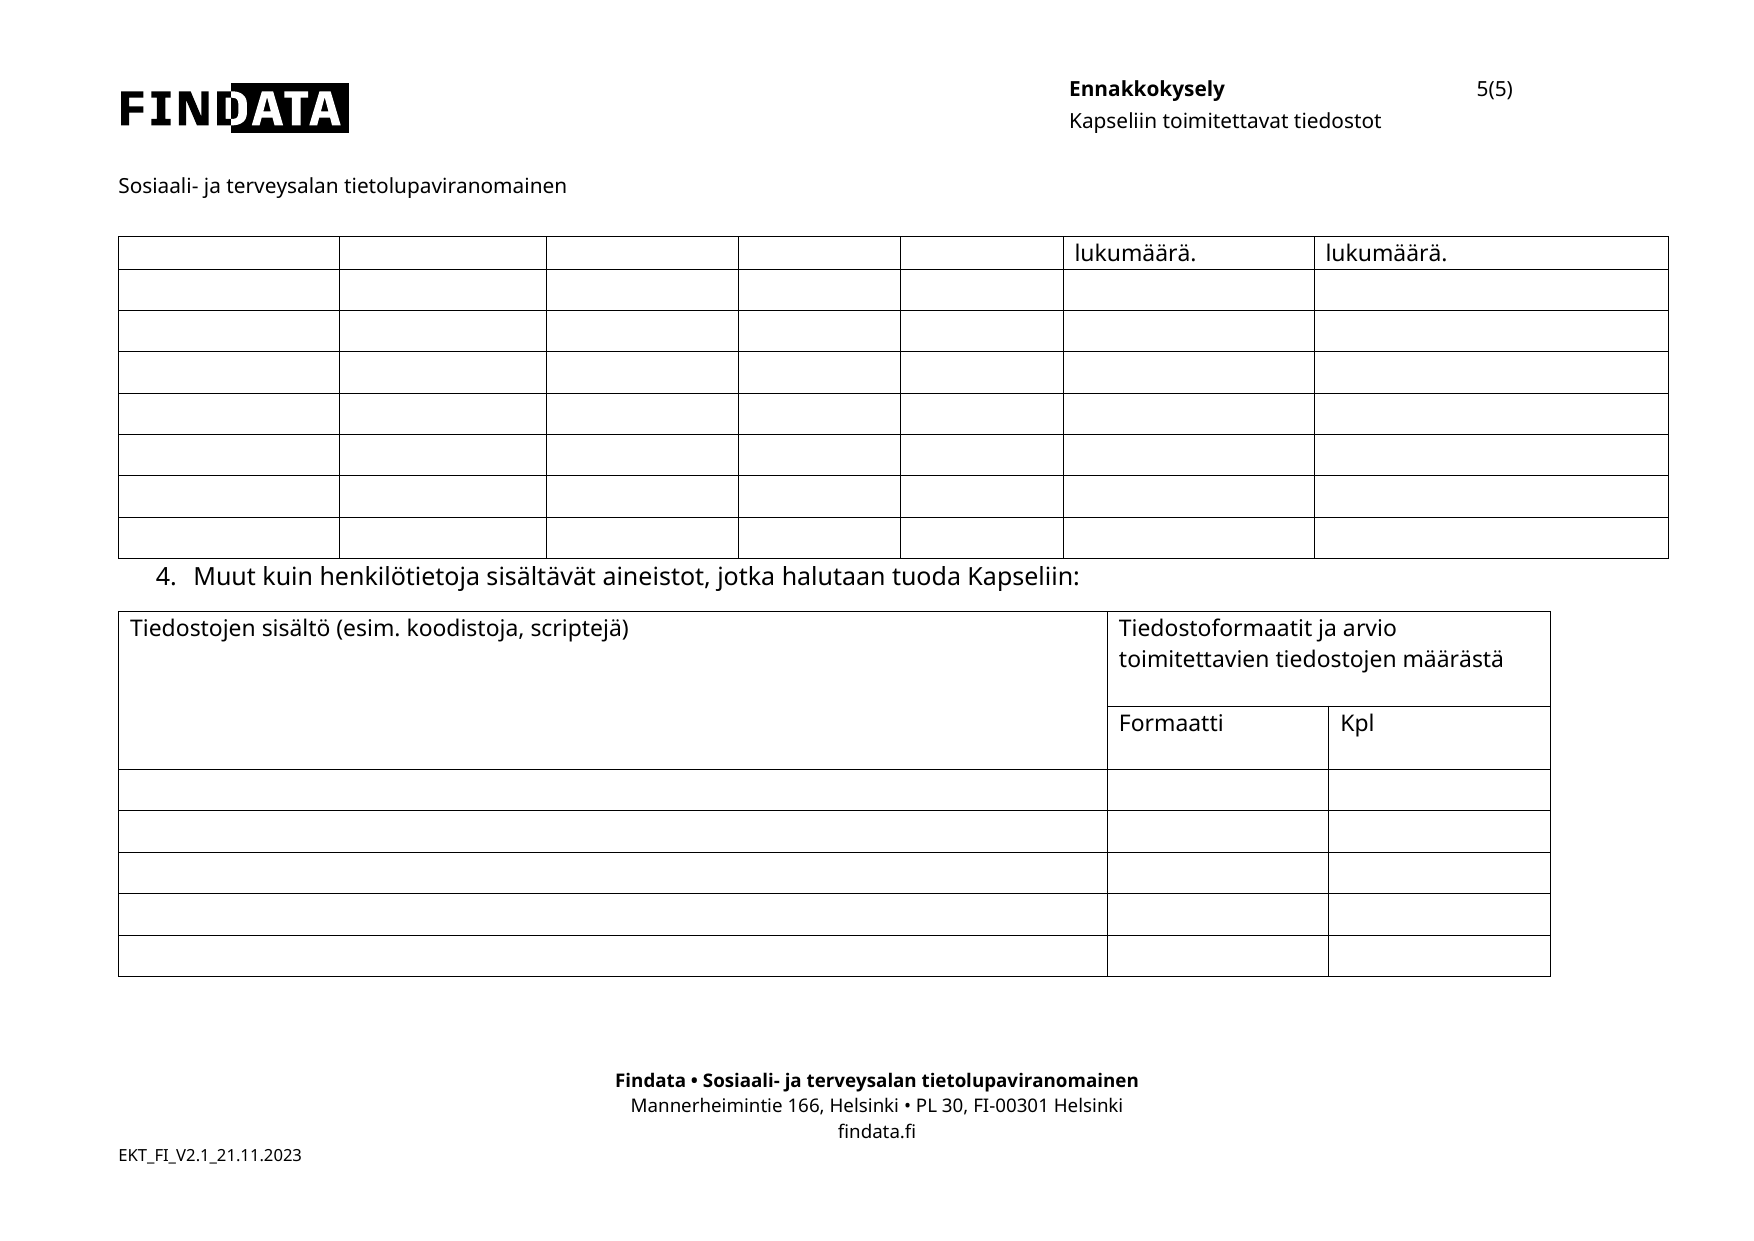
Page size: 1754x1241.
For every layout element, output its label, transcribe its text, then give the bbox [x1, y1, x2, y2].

table_cell [1108, 894, 1328, 934]
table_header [340, 237, 546, 268]
table_header Tiedostoformaatit ja arvio toimitettavien tiedostojen määrästä [1108, 612, 1550, 706]
table_cell Formaatti [1108, 707, 1328, 769]
table_cell [1064, 270, 1314, 310]
table_cell [901, 476, 1063, 517]
table_cell [739, 518, 900, 558]
table_cell [901, 518, 1063, 558]
table_cell [1315, 352, 1668, 393]
table_cell [340, 311, 546, 351]
table_cell [739, 476, 900, 517]
table_cell [340, 435, 546, 475]
table_cell [547, 476, 738, 517]
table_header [1315, 237, 1668, 268]
table_cell [739, 394, 900, 434]
table_cell [1315, 518, 1668, 558]
table_cell [1329, 894, 1550, 934]
table_cell [739, 311, 900, 351]
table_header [547, 237, 738, 268]
table_cell [1108, 936, 1328, 976]
table_cell [1064, 435, 1314, 475]
table_cell [119, 270, 339, 310]
table_cell [119, 853, 1107, 893]
table_cell [1329, 770, 1550, 810]
table_cell [119, 770, 1107, 810]
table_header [739, 237, 900, 268]
table_cell [547, 352, 738, 393]
table_cell [340, 394, 546, 434]
subtitle Muut kuin henkilötietoja sisältävät aineistot, jotka halutaan tuoda Kapseliin: [156, 559, 1636, 593]
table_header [901, 237, 1063, 268]
table_cell [119, 811, 1107, 852]
table_cell [119, 394, 339, 434]
table_cell [547, 394, 738, 434]
table_cell [119, 518, 339, 558]
table_cell [739, 435, 900, 475]
table_cell [1329, 853, 1550, 893]
table_cell [340, 270, 546, 310]
table_cell [119, 894, 1107, 934]
table_cell [1315, 476, 1668, 517]
table_cell [901, 311, 1063, 351]
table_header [1064, 237, 1314, 268]
table_cell [119, 311, 339, 351]
table_cell [1064, 311, 1314, 351]
table_cell [1315, 270, 1668, 310]
table_cell [1108, 811, 1328, 852]
table_cell [1064, 518, 1314, 558]
table_header Tiedostojen sisältö (esim. koodistoja, scriptejä) [119, 612, 1107, 769]
table_cell [1064, 352, 1314, 393]
table_cell [547, 435, 738, 475]
table_cell [547, 270, 738, 310]
table_cell [119, 352, 339, 393]
table_cell [901, 435, 1063, 475]
table_cell [340, 476, 546, 517]
table_cell [119, 435, 339, 475]
table_cell [1108, 853, 1328, 893]
table_cell [901, 352, 1063, 393]
table_cell [1064, 394, 1314, 434]
table_cell [739, 270, 900, 310]
table_cell [739, 352, 900, 393]
table_cell [119, 476, 339, 517]
table_cell [1064, 476, 1314, 517]
table_cell [547, 311, 738, 351]
table_cell [340, 518, 546, 558]
table_cell Kpl [1329, 707, 1550, 769]
table_cell [547, 518, 738, 558]
table_cell [901, 394, 1063, 434]
table_cell [340, 352, 546, 393]
table_cell [1315, 435, 1668, 475]
table_cell [1329, 936, 1550, 976]
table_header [119, 237, 339, 268]
table_cell [1315, 394, 1668, 434]
table_cell [1108, 770, 1328, 810]
table_cell [1329, 811, 1550, 852]
table_cell [1315, 311, 1668, 351]
table_cell [901, 270, 1063, 310]
table_cell [119, 936, 1107, 976]
